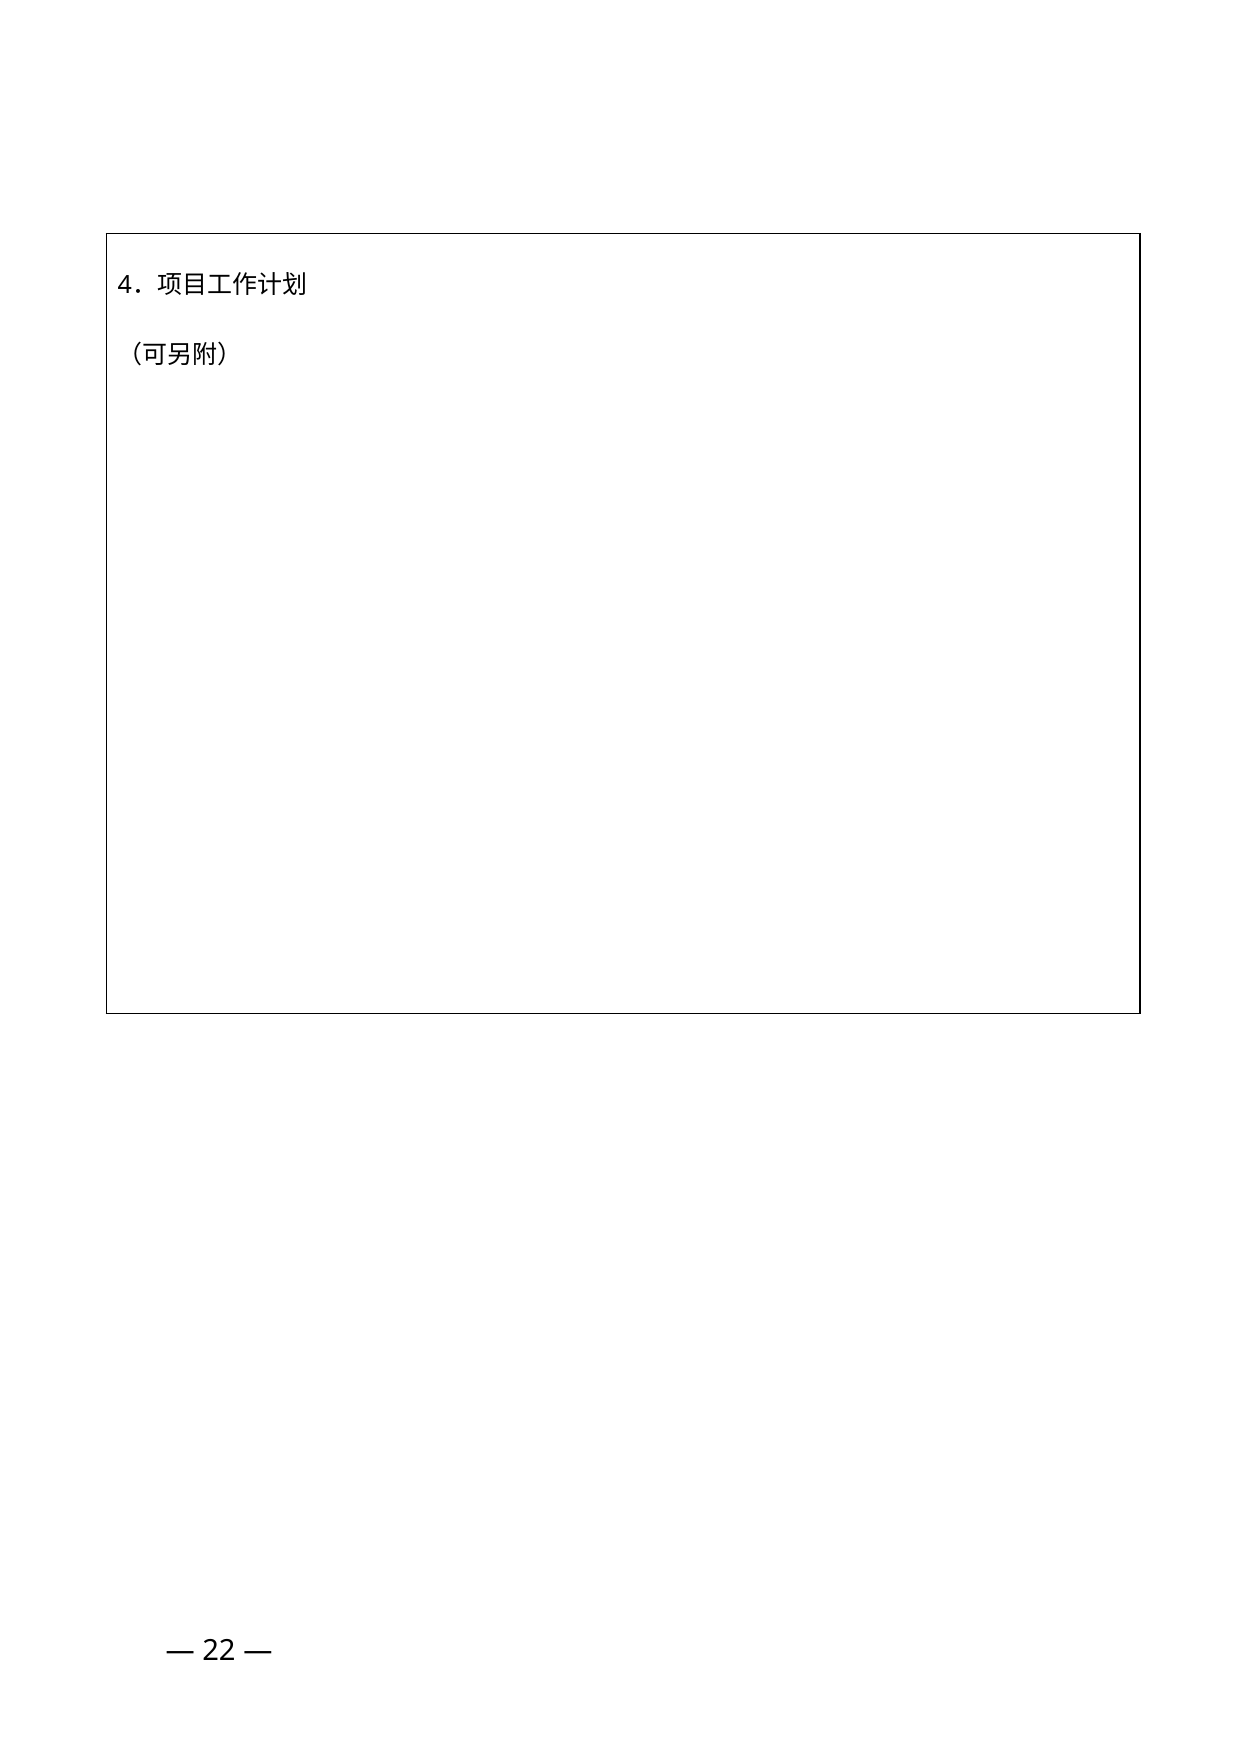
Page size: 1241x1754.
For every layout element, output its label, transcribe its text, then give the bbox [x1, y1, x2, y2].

table_cell 4．项目工作计划 （可另附） [107, 234, 1139, 1013]
